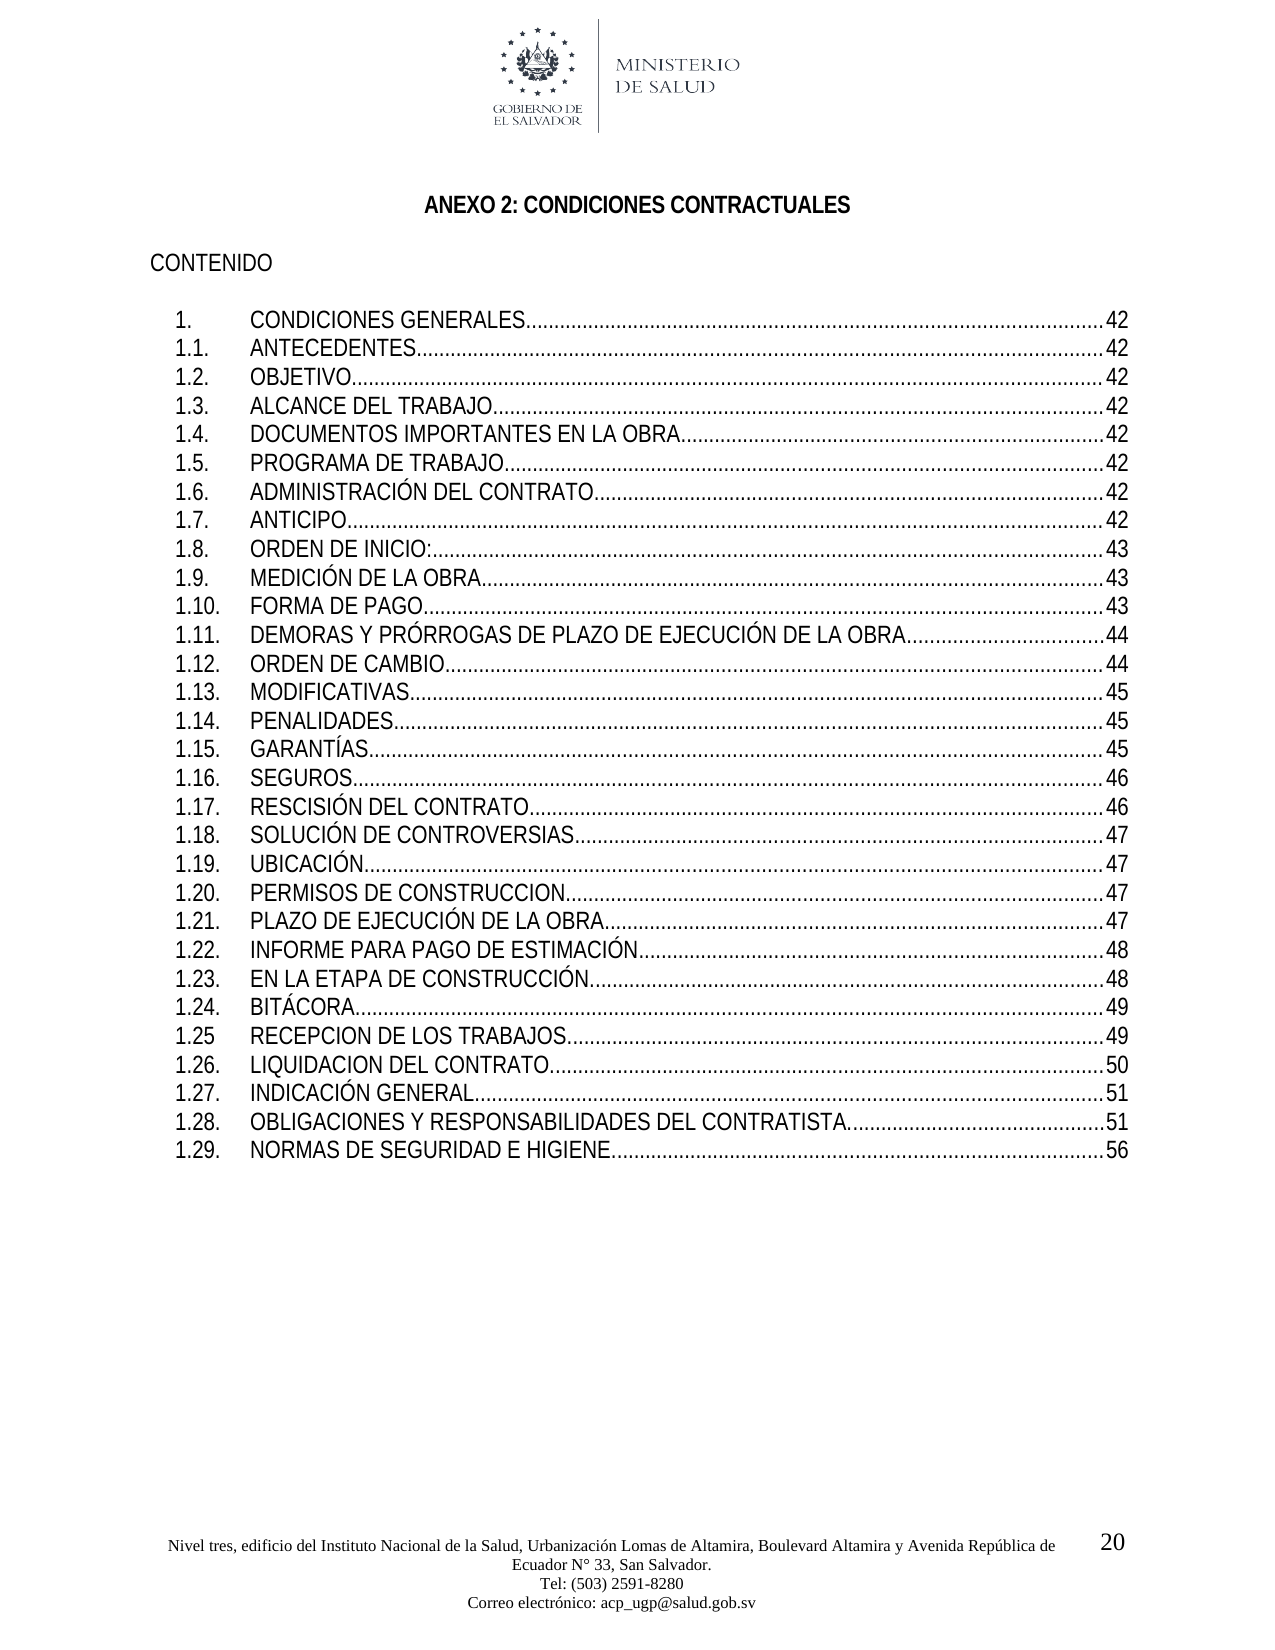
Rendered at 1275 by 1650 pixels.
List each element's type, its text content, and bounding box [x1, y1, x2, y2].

list ANEXO 2: CONDICIONES CONTRACTUALES [150, 190, 1125, 219]
text 1.27. INDICACIÓN GENERAL. 51 [175, 1078, 1125, 1107]
text 1.2. OBJETIVO 42 [175, 362, 1125, 391]
text 1.12. ORDEN DE CAMBIO 44 [175, 648, 1125, 677]
text 1. CONDICIONES GENERALES. 42 [175, 305, 1125, 333]
text 1.20. PERMISOS DE CONSTRUCCION 47 [175, 878, 1125, 906]
text 1.29. NORMAS DE SEGURIDAD E HIGIENE. 56 [175, 1136, 1125, 1164]
text 1.28. OBLIGACIONES Y RESPONSABILIDADES DEL CONTRATISTA. 51 [175, 1107, 1125, 1136]
text 1.19. UBICACIÓN 47 [175, 849, 1125, 878]
text CONTENIDO [150, 247, 1125, 276]
text 1.21. PLAZO DE EJECUCIÓN DE LA OBRA 47 [175, 906, 1125, 935]
text 1.17. RESCISIÓN DEL CONTRATO 46 [175, 792, 1125, 820]
text 1.14. PENALIDADES 45 [175, 706, 1125, 734]
text 1.24. BITÁCORA. 49 [175, 992, 1125, 1021]
text 1.6. ADMINISTRACIÓN DEL CONTRATO 42 [175, 477, 1125, 505]
text 1.25 RECEPCION DE LOS TRABAJOS. 49 [175, 1021, 1125, 1049]
text 1.15. GARANTÍAS 45 [175, 734, 1125, 763]
text 1.4. DOCUMENTOS IMPORTANTES EN LA OBRA 42 [175, 419, 1125, 448]
picture [493, 19, 779, 133]
text 1.9. MEDICIÓN DE LA OBRA 43 [175, 563, 1125, 591]
text 1.3. ALCANCE DEL TRABAJO 42 [175, 391, 1125, 419]
text 1.7. ANTICIPO 42 [175, 505, 1125, 534]
text 1.11. DEMORAS Y PRÓRROGAS DE PLAZO DE EJECUCIÓN DE LA OBRA 44 [175, 620, 1125, 648]
text 1.23. EN LA ETAPA DE CONSTRUCCIÓN. 48 [175, 964, 1125, 992]
text 1.5. PROGRAMA DE TRABAJO 42 [175, 448, 1125, 477]
text 1.18. SOLUCIÓN DE CONTROVERSIAS 47 [175, 820, 1125, 849]
text 1.1. ANTECEDENTES. 42 [175, 333, 1125, 362]
text 1.10. FORMA DE PAGO 43 [175, 591, 1125, 620]
text 1.13. MODIFICATIVAS 45 [175, 677, 1125, 706]
text 1.16. SEGUROS 46 [175, 763, 1125, 792]
text 1.26. LIQUIDACION DEL CONTRATO. 50 [175, 1049, 1125, 1078]
text 1.8. ORDEN DE INICIO: 43 [175, 534, 1125, 563]
text 1.22. INFORME PARA PAGO DE ESTIMACIÓN 48 [175, 935, 1125, 964]
